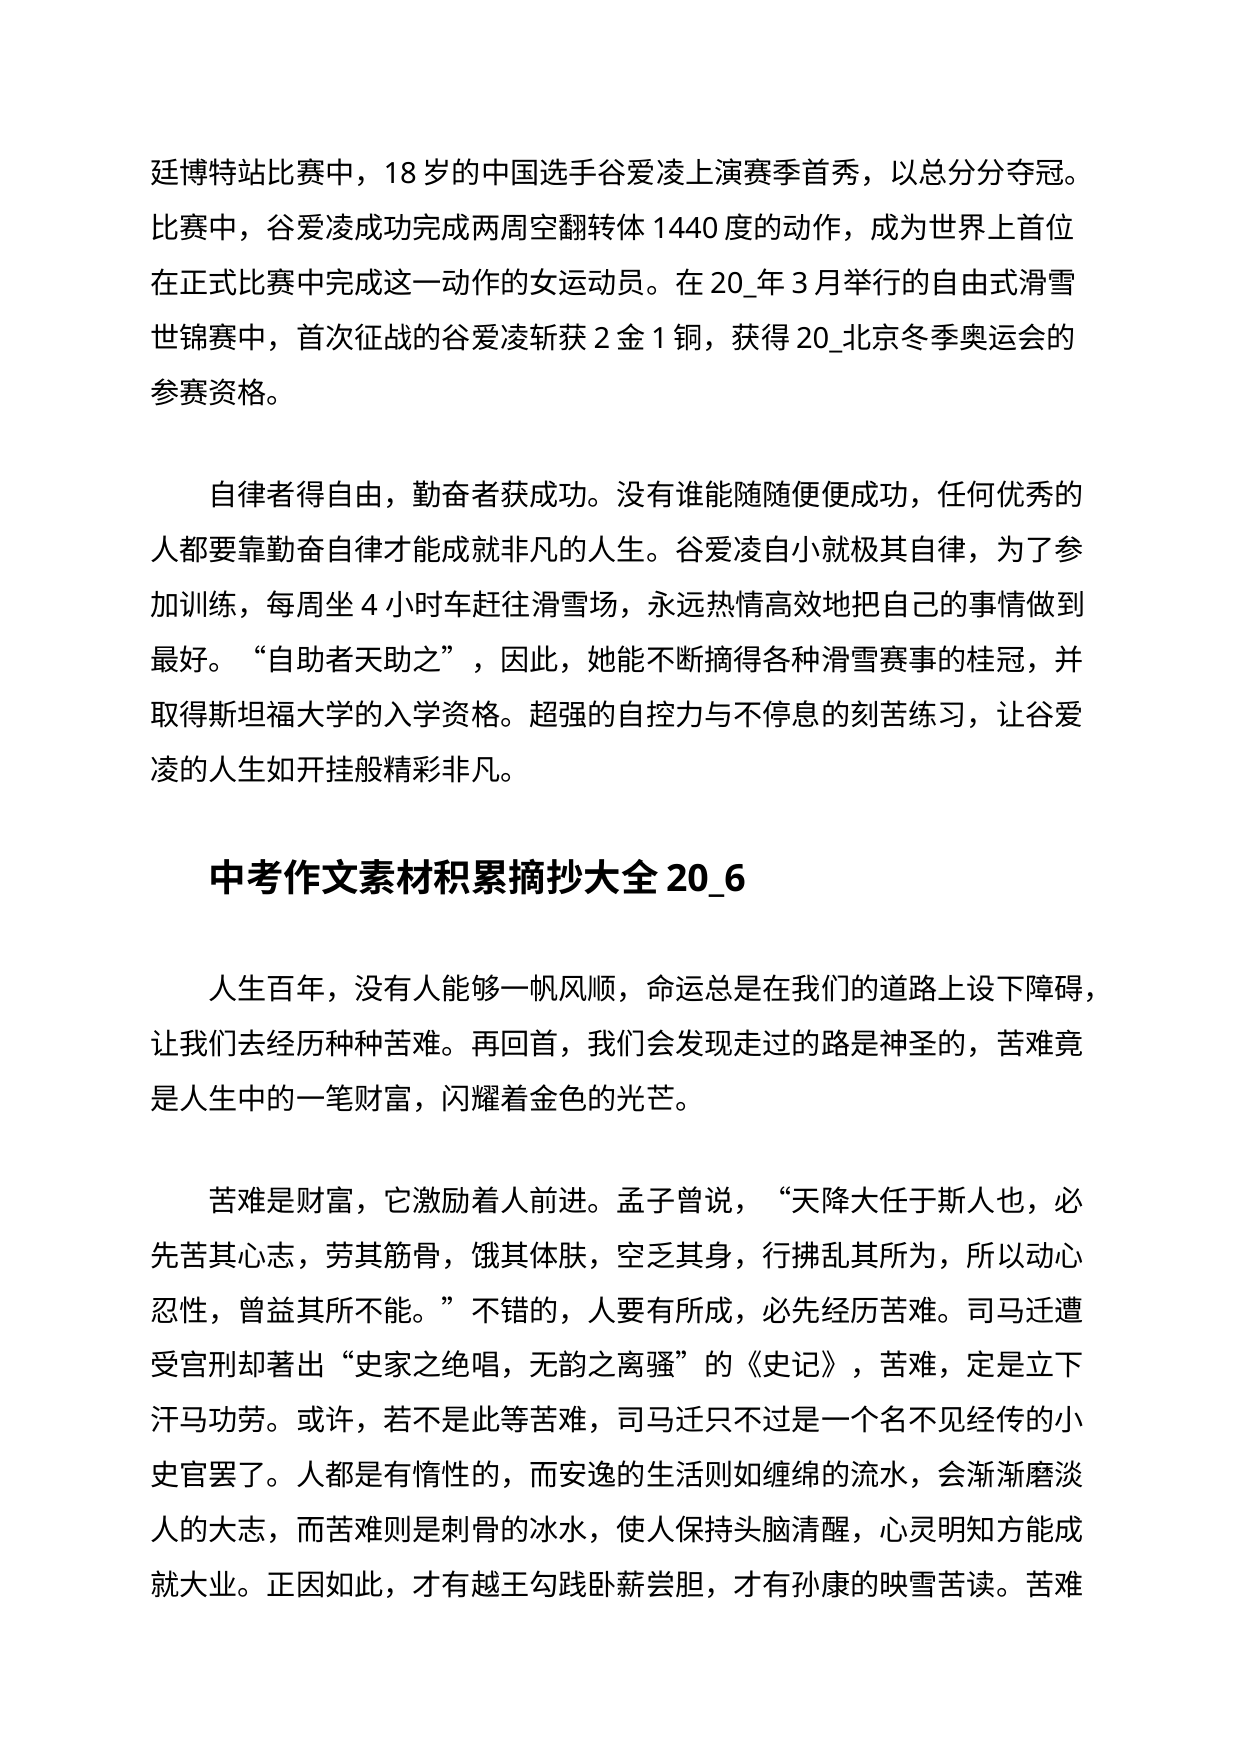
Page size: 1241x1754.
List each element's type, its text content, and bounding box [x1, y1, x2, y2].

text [150, 150, 1090, 412]
text 自律者得自由，勤奋者获成功。没有谁能随随便便成功，任何优秀的人都要靠勤奋自律才能成就非凡的人生。谷爱凌自小就极其自律，为了参加训练，每周坐 4 小时车赶往滑雪场，永远热情高效地把自己的事情做到最好。“自助者天助之”，因此，她能不断摘得各种滑雪赛事的桂冠，并取得斯坦福大学的入学资格。超强的自控力与不停息的刻苦练习，让谷爱凌的人生如开挂般精彩非凡。 [150, 472, 1090, 789]
text 人生百年，没有人能够一帆风顺，命运总是在我们的道路上设下障碍，让我们去经历种种苦难。再回首，我们会发现走过的路是神圣的，苦难竟是人生中的一笔财富，闪耀着金色的光芒。 [150, 966, 1090, 1118]
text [150, 1177, 1090, 1604]
text 中考作文素材积累摘抄大全20_6 [150, 848, 1090, 903]
